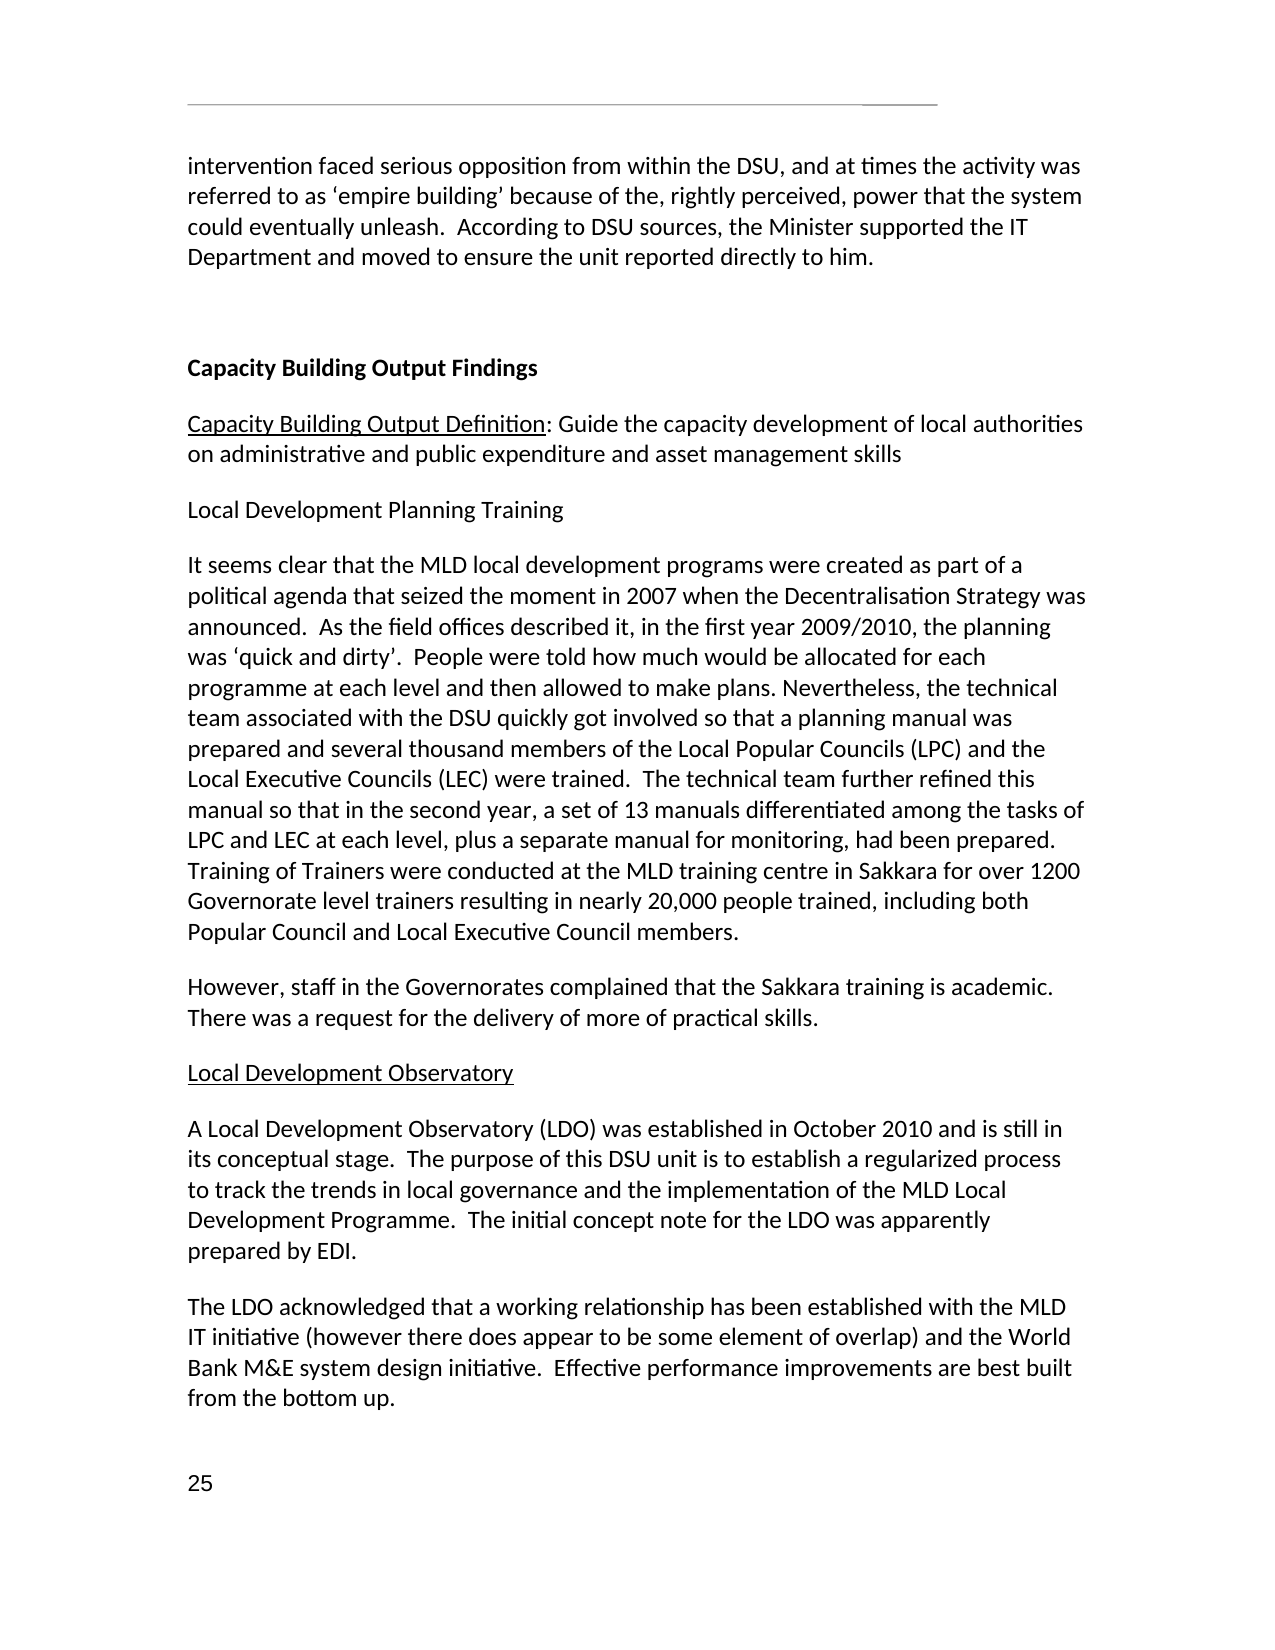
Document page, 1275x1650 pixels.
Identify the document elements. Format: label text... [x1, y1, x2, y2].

text However, staff in the Governorates complained that the Sakkara training is academic. There was a request for the delivery of more of practical skills. [187, 971, 1087, 1032]
text Capacity Building Output Definition: Guide the capacity development of local authorities on administrative and public expenditure and asset management skills [187, 408, 1087, 469]
text Local Development Observatory [187, 1057, 1087, 1088]
text Local Development Planning Training [187, 494, 1087, 525]
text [187, 150, 1087, 272]
text The LDO acknowledged that a working relationship has been established with the MLD IT initiative (however there does appear to be some element of overlap) and the World Bank M&E system design initiative. Effective performance improvements are best built from the bottom up. [187, 1291, 1087, 1413]
text Capacity Building Output Findings [187, 353, 1087, 383]
text A Local Development Observatory (LDO) was established in October 2010 and is still in its conceptual stage. The purpose of this DSU unit is to establish a regularized process to track the trends in local governance and the implementation of the MLD Local Development Programme. The initial concept note for the LDO was apparently prepared by EDI. [187, 1113, 1087, 1266]
text It seems clear that the MLD local development programs were created as part of a political agenda that seized the moment in 2007 when the Decentralisation Strategy was announced. As the field offices described it, in the first year 2009/2010, the planning was ‘quick and dirty’. People were told how much would be allocated for each programme at each level and then allowed to make plans. Nevertheless, the technical team associated with the DSU quickly got involved so that a planning manual was prepared and several thousand members of the Local Popular Councils (LPC) and the Local Executive Councils (LEC) were trained. The technical team further refined this manual so that in the second year, a set of 13 manuals differentiated among the tasks of LPC and LEC at each level, plus a separate manual for monitoring, had been prepared. Training of Trainers were conducted at the MLD training centre in Sakkara for over 1200 Governorate level trainers resulting in nearly 20,000 people trained, including both Popular Council and Local Executive Council members. [187, 550, 1087, 946]
